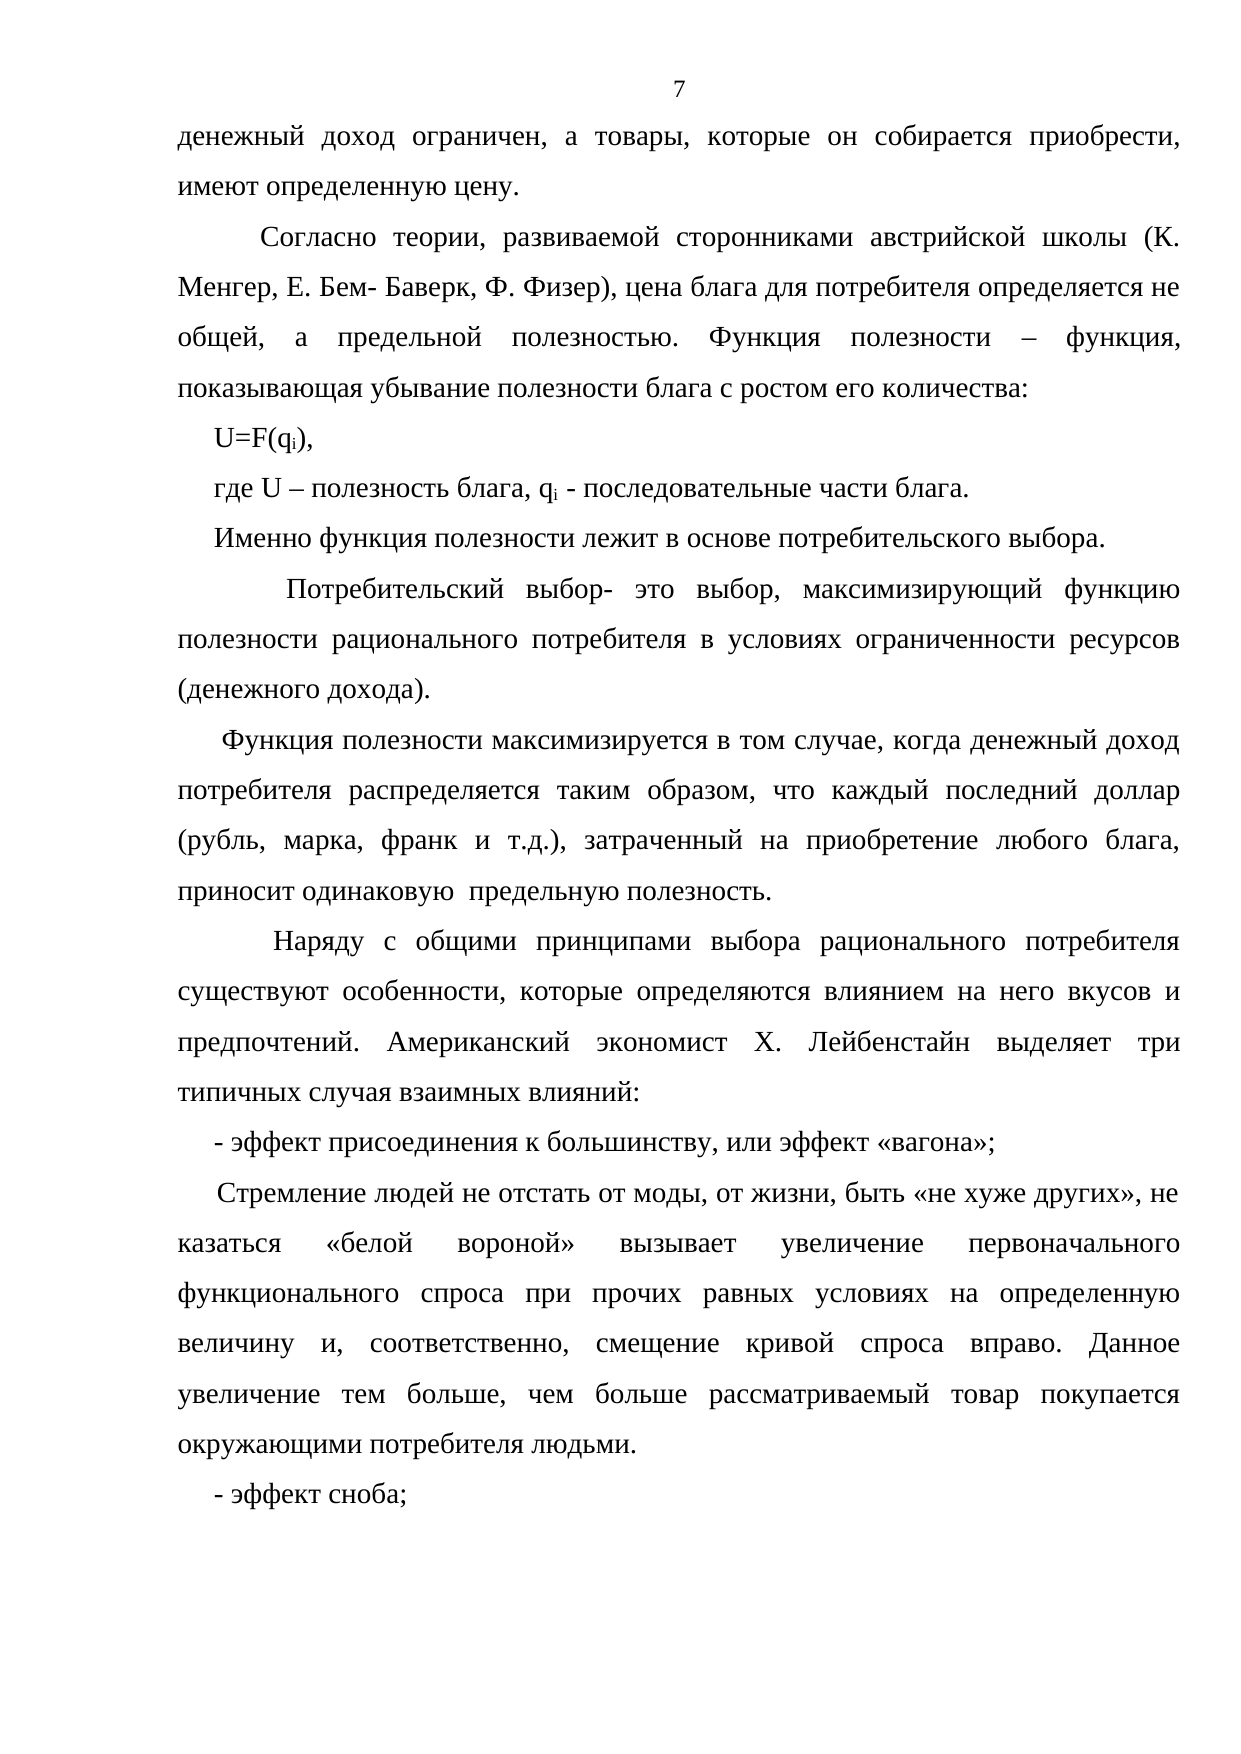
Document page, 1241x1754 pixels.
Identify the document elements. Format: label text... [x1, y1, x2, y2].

text Согласно теории, развиваемой сторонниками австрийской школы (К. Менгер, Е. Бем- Баверк, Ф. Физер), цена блага для потребителя определяется не общей, а предельной полезностью. Функция полезности – функция, показывающая убывание полезности блага с ростом его количества: [177, 219, 1181, 403]
text где U – полезность блага, qi - последовательные части блага. [177, 470, 1181, 504]
text - эффект присоединения к большинству, или эффект «вагона»; [177, 1124, 1181, 1158]
text - эффект сноба; [177, 1477, 1181, 1510]
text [177, 118, 1181, 202]
text Потребительский выбор- это выбор, максимизирующий функцию полезности рационального потребителя в условиях ограниченности ресурсов (денежного дохода). [177, 571, 1181, 705]
text Стремление людей не отстать от моды, от жизни, быть «не хуже других», не казаться «белой вороной» вызывает увеличение первоначального функционального спроса при прочих равных условиях на определенную величину и, соответственно, смещение кривой спроса вправо. Данное увеличение тем больше, чем больше рассматриваемый товар покупается окружающими потребителя людьми. [177, 1175, 1181, 1460]
text Наряду с общими принципами выбора рационального потребителя существуют особенности, которые определяются влиянием на него вкусов и предпочтений. Американский экономист Х. Лейбенстайн выделяет три типичных случая взаимных влияний: [177, 923, 1181, 1108]
text Именно функция полезности лежит в основе потребительского выбора. [177, 521, 1181, 554]
text U=F(qi), [177, 420, 1181, 453]
text Функция полезности максимизируется в том случае, когда денежный доход потребителя распределяется таким образом, что каждый последний доллар (рубль, марка, франк и т.д.), затраченный на приобретение любого блага, приносит одинаковую предельную полезность. [177, 722, 1181, 906]
